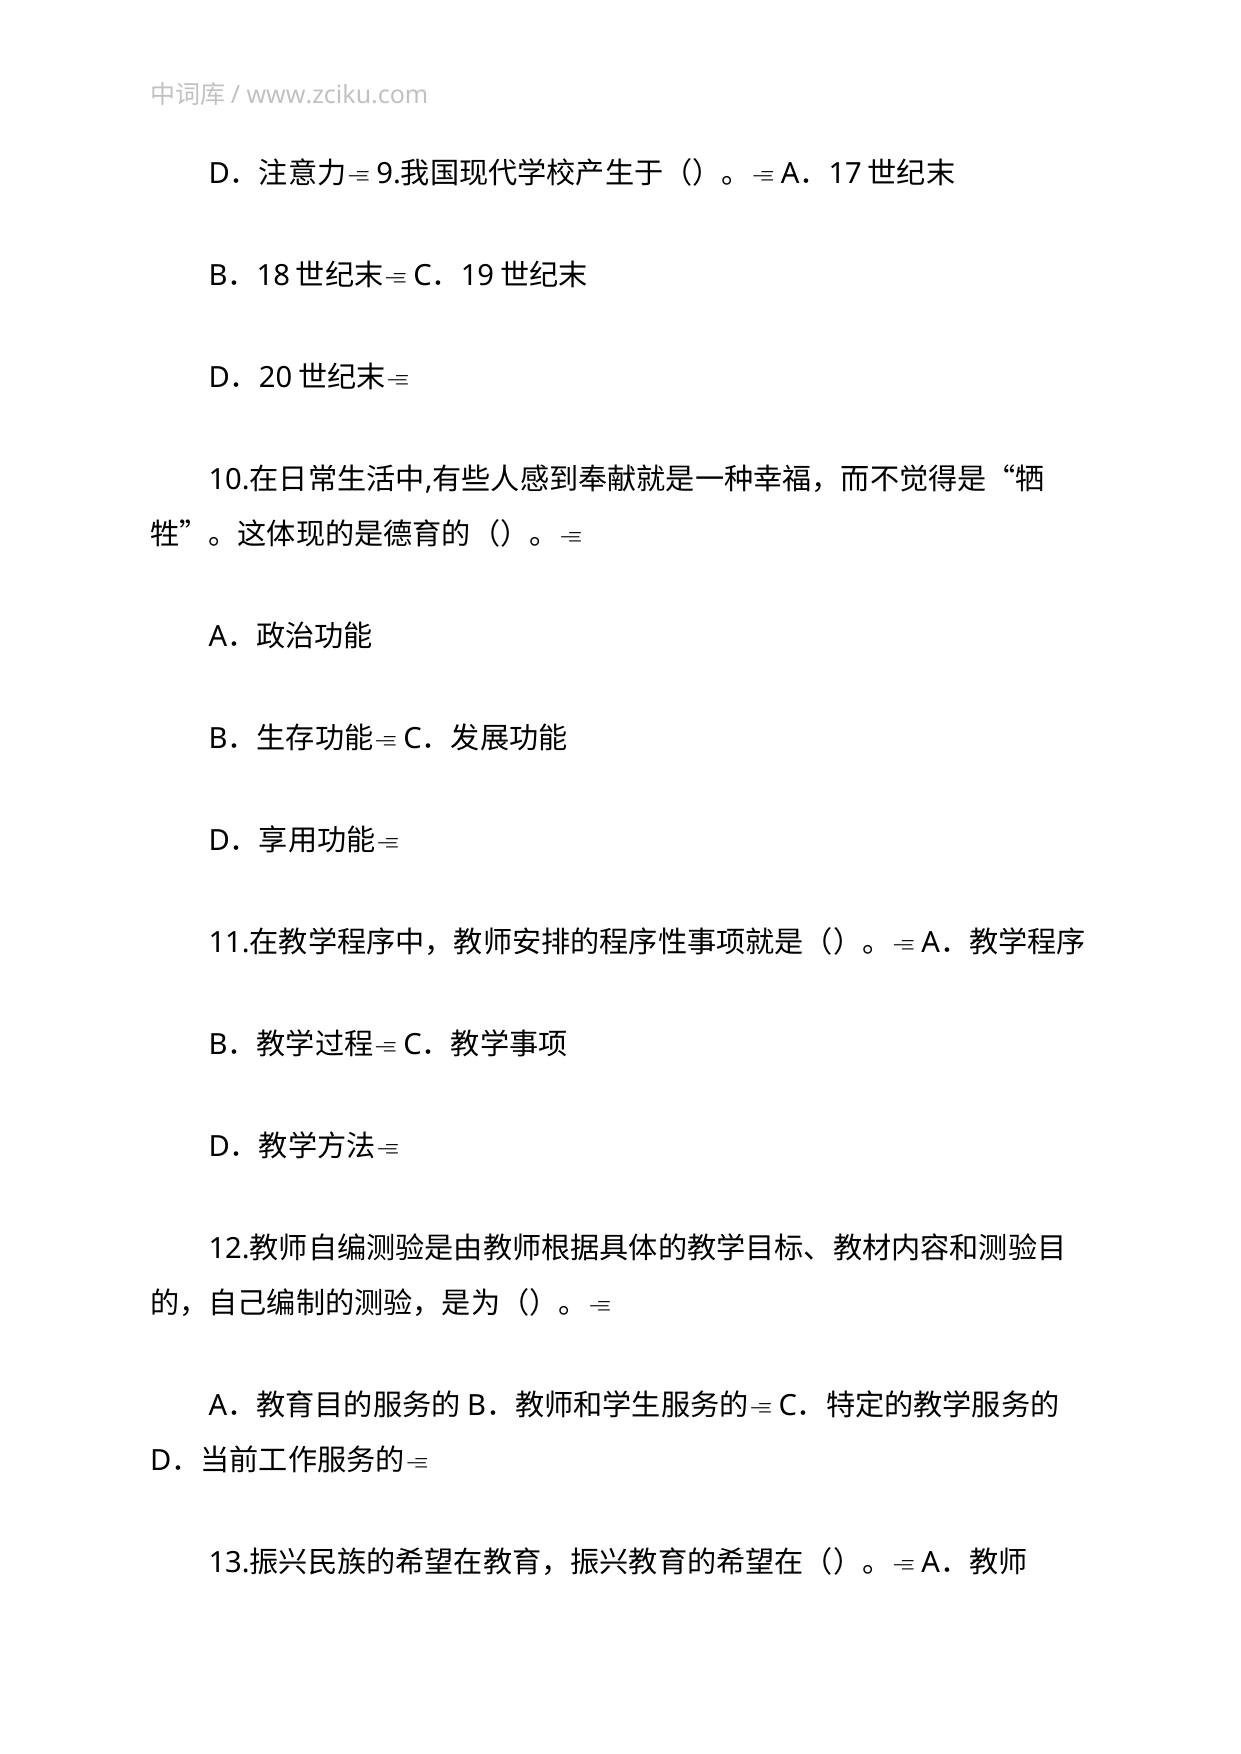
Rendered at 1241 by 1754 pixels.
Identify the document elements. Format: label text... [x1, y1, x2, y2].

text D．20世纪末 [150, 354, 1090, 396]
text 13.振兴民族的希望在教育，振兴教育的希望在（）。 A．教师 [150, 1538, 1090, 1581]
text 10.在日常生活中,有些人感到奉献就是一种幸福，而不觉得是“牺牲”。这体现的是德育的（）。 [150, 456, 1090, 553]
text B．18世纪末 C．19世纪末 [150, 252, 1090, 294]
text 12.教师自编测验是由教师根据具体的教学目标、教材内容和测验目的，自己编制的测验，是为（）。 [150, 1224, 1090, 1322]
text D．教学方法 [150, 1123, 1090, 1165]
text A．政治功能 [150, 613, 1090, 655]
text D．注意力 9.我国现代学校产生于（）。 A．17世纪末 [150, 150, 1090, 192]
text 11.在教学程序中，教师安排的程序性事项就是（）。 A．教学程序 [150, 919, 1090, 961]
text B．生存功能 C．发展功能 [150, 715, 1090, 757]
text D．享用功能 [150, 817, 1090, 859]
text B．教学过程 C．教学事项 [150, 1021, 1090, 1063]
text A．教育目的服务的 B．教师和学生服务的 C．特定的教学服务的 D．当前工作服务的 [150, 1381, 1090, 1479]
